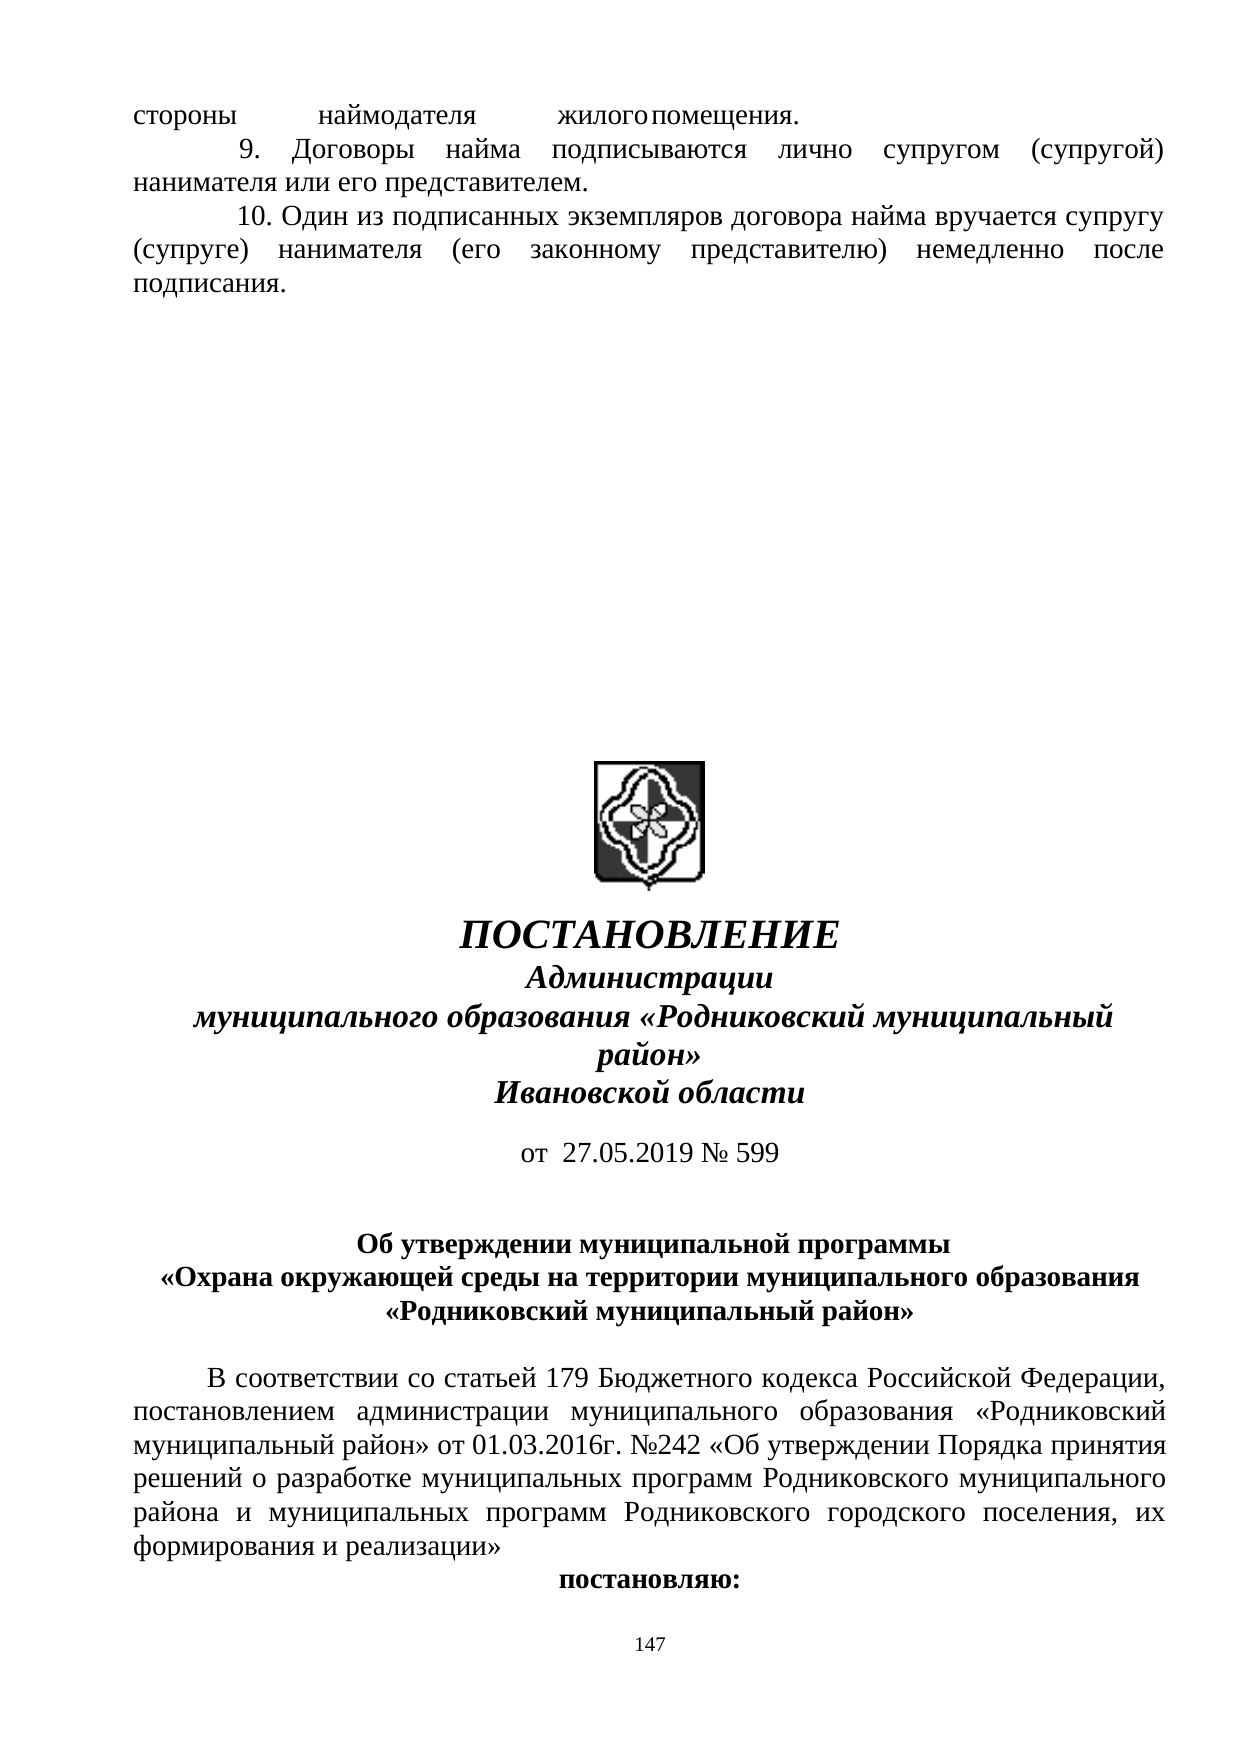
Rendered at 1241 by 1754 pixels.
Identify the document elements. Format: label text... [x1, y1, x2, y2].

title В соответствии со статьей 179 Бюджетного кодекса Российской Федерации, постановлением администрации муниципального образования «Родниковский муниципальный район» от 01.03.2016г. №242 «Об утверждении Порядка принятия решений о разработке муниципальных программ Родниковского муниципального района и муниципальных программ Родниковского городского поселения, их формирования и реализации» [133, 1360, 1167, 1561]
text «Родниковский муниципальный район» [133, 1293, 1167, 1327]
text муниципального образования «Родниковский муниципальный район» [133, 996, 1167, 1072]
text Ивановской области [133, 1072, 1167, 1111]
text «Охрана окружающей среды на территории муниципального образования [133, 1259, 1167, 1293]
text ПОСТАНОВЛЕНИЕ [133, 909, 1167, 957]
text постановляю: [133, 1561, 1167, 1595]
text Администрации [133, 957, 1167, 996]
text 10. Один из подписанных экземпляров договора найма вручается супругу (супруге) нанимателя (его законному представителю) немедленно после подписания. [133, 198, 1164, 299]
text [133, 98, 1164, 131]
text 9. Договоры найма подписываются лично супругом (супругой) нанимателя или его представителем. [133, 131, 1164, 198]
picture [594, 761, 705, 891]
text от 27.05.2019 № 599 [133, 1135, 1167, 1168]
text Об утверждении муниципальной программы [133, 1226, 1167, 1259]
